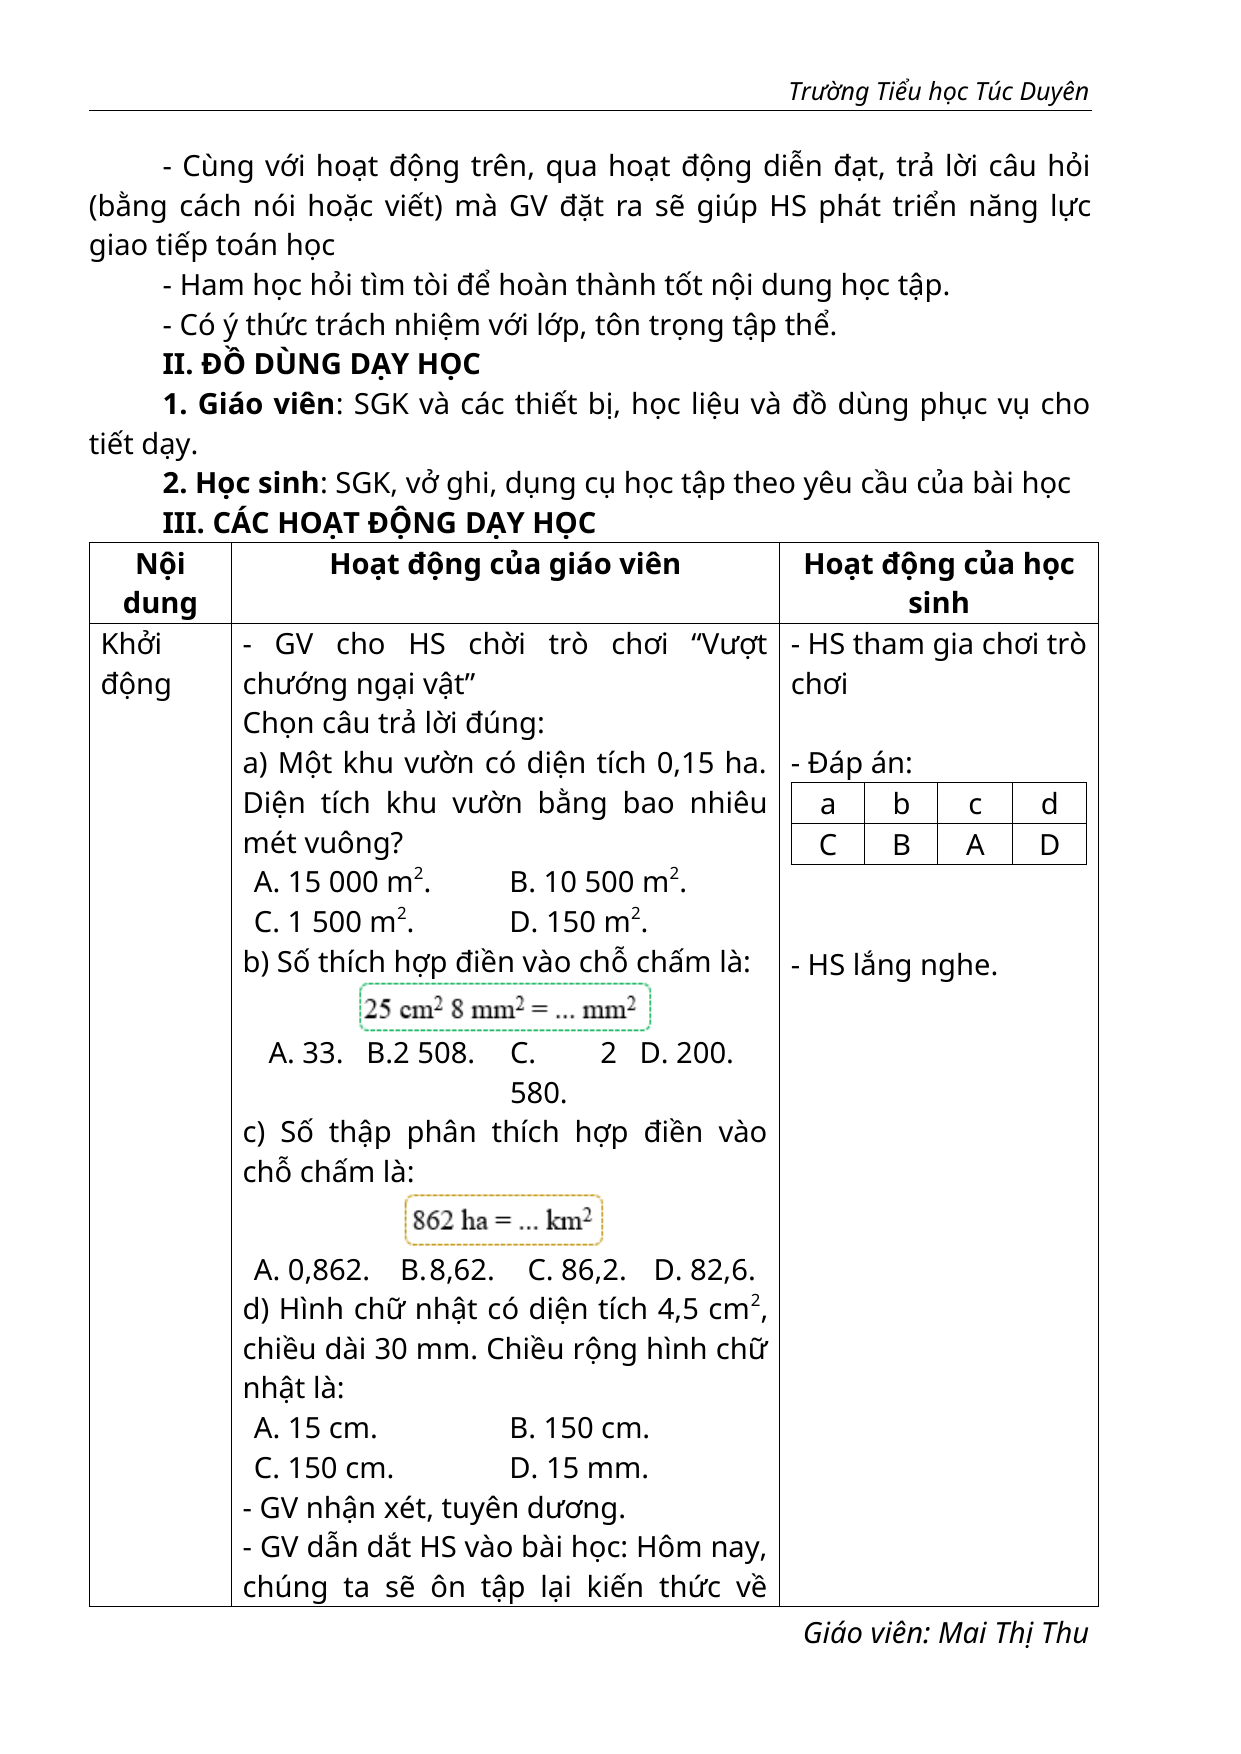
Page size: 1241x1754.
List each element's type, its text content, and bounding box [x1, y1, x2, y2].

text III. CÁC HOẠT ĐỘNG DẠY HỌC [89, 502, 1092, 542]
table_cell - HS tham gia chơi trò chơi - Đáp án: - HS lắng nghe. [780, 624, 1098, 1606]
table_header Nội dung [90, 543, 231, 622]
text 1. Giáo viên: SGK và các thiết bị, học liệu và đồ dùng phục vụ cho tiết dạy. [89, 383, 1092, 463]
table_header Hoạt động của học sinh [780, 543, 1098, 622]
picture [402, 1191, 608, 1249]
picture [355, 980, 656, 1033]
table_header Hoạt động của giáo viên [232, 543, 779, 622]
text 2. Học sinh: SGK, vở ghi, dụng cụ học tập theo yêu cầu của bài học [89, 463, 1092, 502]
table_cell Khởi động [90, 624, 231, 1606]
text II. ĐỒ DÙNG DẠY HỌC [89, 343, 1092, 383]
text - Có ý thức trách nhiệm với lớp, tôn trọng tập thể. [89, 304, 1092, 343]
text - Cùng với hoạt động trên, qua hoạt động diễn đạt, trả lời câu hỏi (bằng cách nói hoặc viết) mà GV đặt ra sẽ giúp HS phát triển năng lực giao tiếp toán học [89, 145, 1092, 264]
text - Ham học hỏi tìm tòi để hoàn thành tốt nội dung học tập. [89, 264, 1092, 304]
